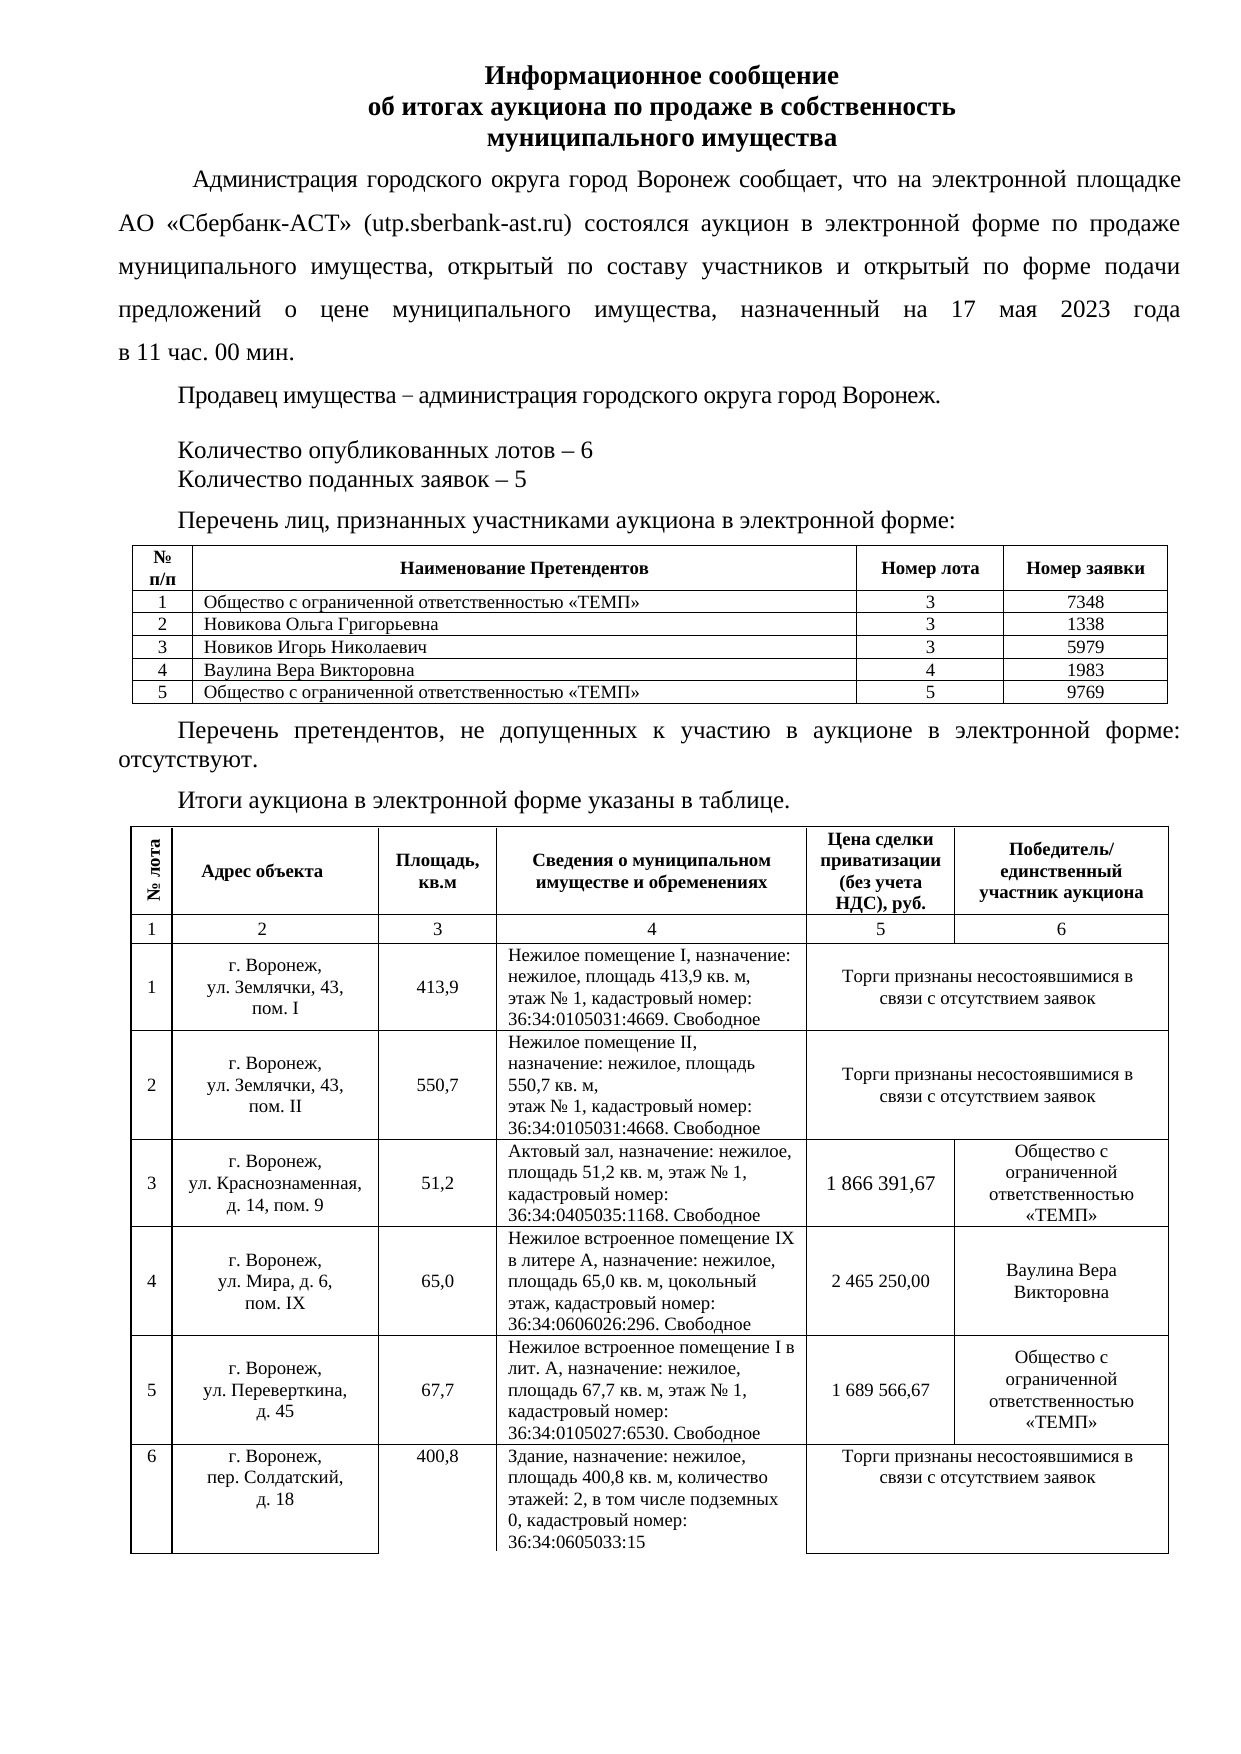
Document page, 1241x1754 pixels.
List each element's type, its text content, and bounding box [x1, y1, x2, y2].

table_cell 1 866 391,67 [807, 1140, 954, 1226]
table_header Победитель/ единственный участник аукциона [955, 827, 1168, 914]
table_header Площадь, кв.м [379, 827, 496, 914]
table_cell 5979 [1004, 636, 1167, 657]
table_cell Нежилое встроенное помещение I в лит. А, назначение: нежилое, площадь 67,7 кв. м, этаж № 1, кадастровый номер: 36:34:0105027:6530. Свободное [497, 1336, 806, 1443]
table_header Наименование Претендентов [193, 546, 856, 589]
table_cell 1 689 566,67 [807, 1336, 954, 1443]
table_cell Здание, назначение: нежилое, площадь 400,8 кв. м, количество этажей: 2, в том числе подземных 0, кадастровый номер: 36:34:0605033:15 [497, 1445, 806, 1552]
table_cell 400,8 [379, 1445, 497, 1552]
table_cell 1 [132, 915, 171, 942]
table_cell 2 [132, 1031, 171, 1138]
title Количество опубликованных лотов – 6 [118, 435, 1181, 464]
table_cell 3 [857, 591, 1003, 612]
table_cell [173, 1445, 378, 1552]
table_header Адрес объекта [173, 827, 378, 914]
table_cell г. Воронеж, ул. Мира, д. 6, пом. IX [173, 1227, 378, 1335]
table_cell 4 [133, 659, 192, 680]
table_cell Общество с ограниченной ответственностью «ТЕМП» [193, 591, 856, 612]
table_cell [807, 1445, 1168, 1552]
table_cell Ваулина Вера Викторовна [955, 1227, 1168, 1335]
table_header Номер лота [857, 546, 1003, 589]
table_cell Нежилое встроенное помещение IX в литере А, назначение: нежилое, площадь 65,0 кв. м, цокольный этаж, кадастровый номер: 36:34:0606026:296. Свободное [497, 1227, 806, 1335]
table_header № п/п [133, 546, 192, 589]
table_cell 67,7 [379, 1336, 496, 1443]
text Продавец имущества – администрация городского округа город Воронеж. [118, 380, 1181, 409]
table_cell 3 [857, 613, 1003, 635]
table_cell 1 [133, 591, 192, 612]
table_cell 3 [857, 636, 1003, 657]
title Перечень лиц, признанных участниками аукциона в электронной форме: [118, 505, 1181, 533]
table_cell 9769 [1004, 681, 1167, 703]
table_cell 2 [133, 613, 192, 635]
table_header Цена сделки приватизации (без учета НДС), руб. [807, 827, 954, 914]
title Количество поданных заявок – 5 [118, 464, 1181, 493]
table_cell 6 [955, 915, 1168, 942]
table_cell 4 [497, 915, 806, 942]
table_cell 1338 [1004, 613, 1167, 635]
table_cell 5 [857, 681, 1003, 703]
table_cell г. Воронеж, ул. Землячки, 43, пом. I [173, 944, 378, 1030]
table_cell Общество с ограниченной ответственностью «ТЕМП» [955, 1336, 1168, 1443]
table_cell г. Воронеж, ул. Краснознаменная, д. 14, пом. 9 [173, 1140, 378, 1226]
title Информационное сообщение [118, 59, 1206, 90]
table_cell 413,9 [379, 944, 496, 1030]
title муниципального имущества [118, 121, 1206, 152]
table_cell Общество с ограниченной ответственностью «ТЕМП» [955, 1140, 1168, 1226]
table_cell 5 [807, 915, 954, 942]
table_cell Торги признаны несостоявшимися в связи с отсутствием заявок [807, 944, 1168, 1030]
table_cell 51,2 [379, 1140, 496, 1226]
table_cell 3 [133, 636, 192, 657]
title Итоги аукциона в электронной форме указаны в таблице. [118, 785, 1181, 814]
table_cell 7348 [1004, 591, 1167, 612]
table_cell Актовый зал, назначение: нежилое, площадь 51,2 кв. м, этаж № 1, кадастровый номер: 36:34:0405035:1168. Свободное [497, 1140, 806, 1226]
table_cell 5 [133, 681, 192, 703]
title Перечень претендентов, не допущенных к участию в аукционе в электронной форме: отсутствуют. [118, 716, 1181, 773]
table_cell Ваулина Вера Викторовна [193, 659, 856, 680]
table_cell г. Воронеж, ул. Переверткина, д. 45 [173, 1336, 378, 1443]
table_cell 2 465 250,00 [807, 1227, 954, 1335]
table_cell 3 [379, 915, 496, 942]
table_cell г. Воронеж, ул. Землячки, 43, пом. II [173, 1031, 378, 1138]
table_cell Общество с ограниченной ответственностью «ТЕМП» [193, 681, 856, 703]
table_cell 4 [857, 659, 1003, 680]
table_cell 4 [132, 1227, 171, 1335]
table_header № лота [132, 827, 172, 914]
table_cell Нежилое помещение I, назначение: нежилое, площадь 413,9 кв. м, этаж № 1, кадастровый номер: 36:34:0105031:4669. Свободное [497, 944, 806, 1030]
title об итогах аукциона по продаже в собственность [118, 90, 1206, 121]
table_cell 6 [132, 1445, 171, 1552]
table_cell Новиков Игорь Николаевич [193, 636, 856, 657]
table_cell 1983 [1004, 659, 1167, 680]
table_cell 5 [132, 1336, 171, 1443]
table_cell Торги признаны несостоявшимися в связи с отсутствием заявок [807, 1031, 1168, 1138]
table_cell 65,0 [379, 1227, 496, 1335]
text Администрация городского округа город Воронеж сообщает, что на электронной площадке АО «Сбербанк-АСТ» (utp.sberbank-ast.ru) состоялся аукцион в электронной форме по продаже муниципального имущества, открытый по составу участников и открытый по форме подачи предложений о цене муниципального имущества, назначенный на 17 мая 2023 года в 11 час. 00 мин. [118, 164, 1181, 366]
table_cell Новикова Ольга Григорьевна [193, 613, 856, 635]
table_cell Нежилое помещение II, назначение: нежилое, площадь 550,7 кв. м, этаж № 1, кадастровый номер: 36:34:0105031:4668. Свободное [497, 1031, 806, 1138]
table_cell 1 [132, 944, 171, 1030]
table_cell 3 [132, 1140, 171, 1226]
table_cell 2 [173, 915, 378, 942]
table_header Номер заявки [1004, 546, 1167, 589]
table_header Сведения о муниципальном имуществе и обременениях [497, 827, 806, 914]
table_cell 550,7 [379, 1031, 496, 1138]
